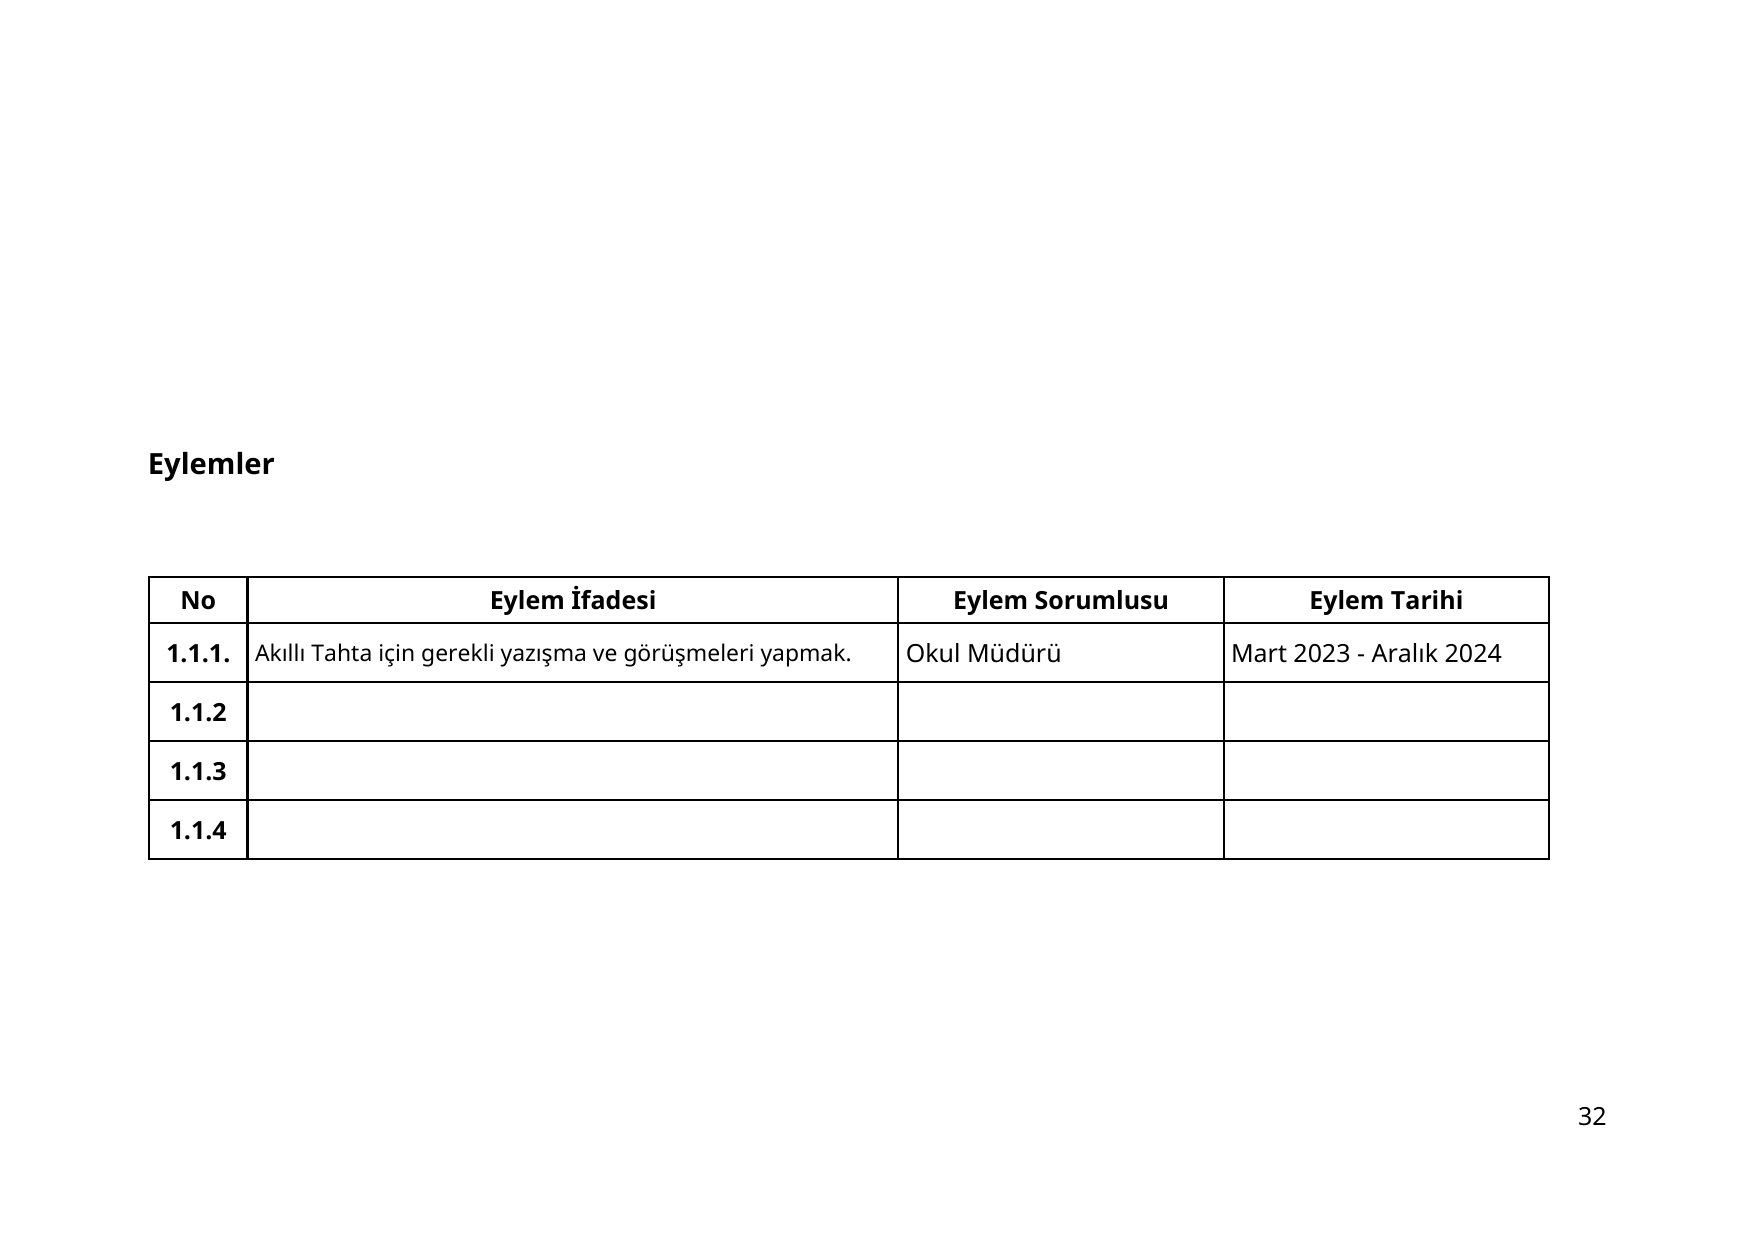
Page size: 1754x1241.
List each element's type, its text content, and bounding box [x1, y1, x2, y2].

table_cell [249, 801, 897, 858]
text Eylemler [148, 443, 1606, 483]
table_cell 1.1.4 [150, 801, 246, 858]
table_cell [249, 683, 897, 740]
table_cell Akıllı Tahta için gerekli yazışma ve görüşmeleri yapmak. [249, 624, 897, 681]
table_cell [249, 742, 897, 799]
table_cell Okul Müdürü [899, 624, 1223, 681]
table_cell [899, 742, 1223, 799]
table_header Eylem Sorumlusu [899, 578, 1223, 622]
table_cell Mart 2023 - Aralık 2024 [1225, 624, 1548, 681]
table_cell [899, 801, 1223, 858]
table_cell [1225, 801, 1548, 858]
table_cell 1.1.3 [150, 742, 246, 799]
table_cell [1225, 683, 1548, 740]
table_header No [150, 578, 246, 622]
table_cell [899, 683, 1223, 740]
table_header Eylem İfadesi [249, 578, 897, 622]
table_cell 1.1.2 [150, 683, 246, 740]
table_cell 1.1.1. [150, 624, 246, 681]
table_cell [1225, 742, 1548, 799]
table_header Eylem Tarihi [1225, 578, 1548, 622]
